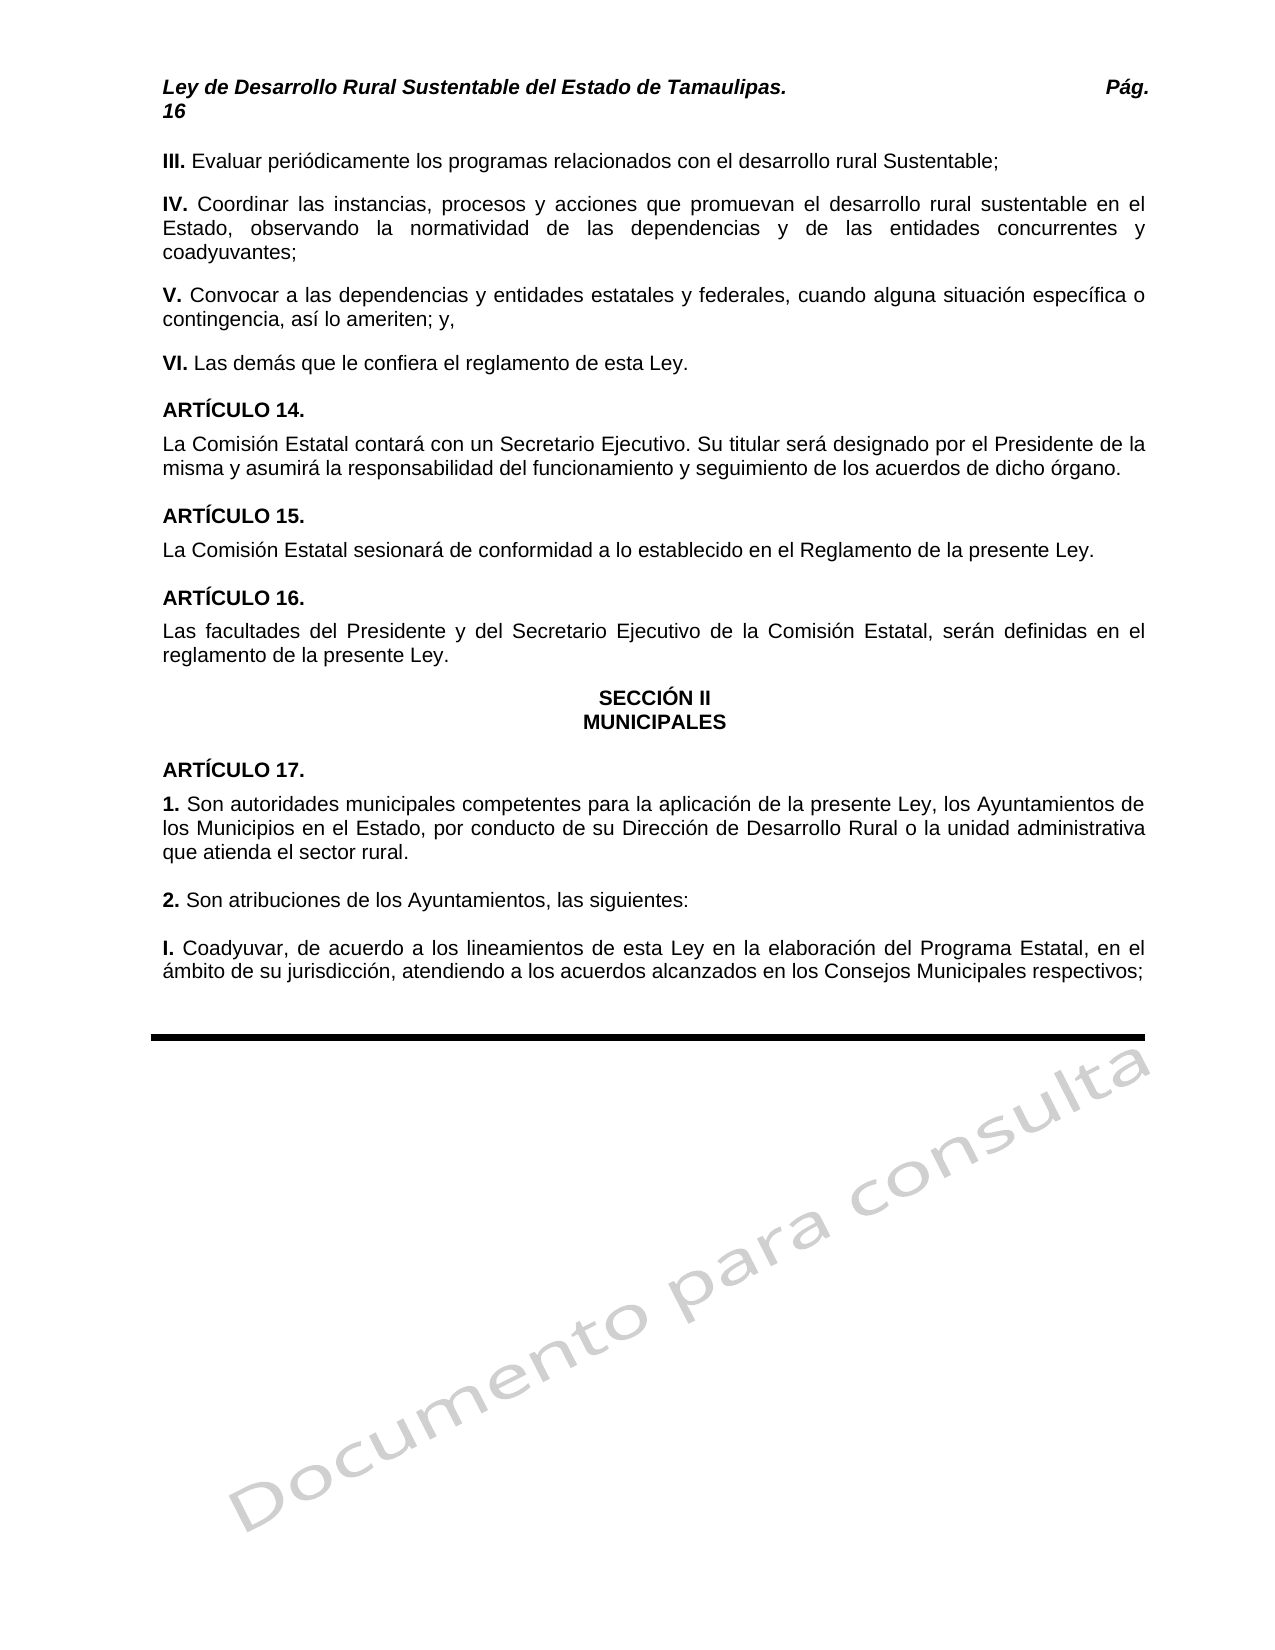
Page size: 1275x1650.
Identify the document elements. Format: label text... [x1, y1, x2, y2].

text VI. Las demás que le confiera el reglamento de esta Ley. [162, 350, 1147, 374]
text ARTÍCULO 16. [162, 585, 1147, 609]
text III. Evaluar periódicamente los programas relacionados con el desarrollo rural Sustentable; [162, 149, 1147, 173]
text ARTÍCULO 15. [162, 504, 1147, 528]
text 2. Son atribuciones de los Ayuntamientos, las siguientes: [162, 887, 1147, 911]
text 1. Son autoridades municipales competentes para la aplicación de la presente Ley, los Ayuntamientos de los Municipios en el Estado, por conducto de su Dirección de Desarrollo Rural o la unidad administrativa que atienda el sector rural. [162, 792, 1147, 863]
text La Comisión Estatal contará con un Secretario Ejecutivo. Su titular será designado por el Presidente de la misma y asumirá la responsabilidad del funcionamiento y seguimiento de los acuerdos de dicho órgano. [162, 432, 1147, 480]
text I. Coadyuvar, de acuerdo a los lineamientos de esta Ley en la elaboración del Programa Estatal, en el ámbito de su jurisdicción, atendiendo a los acuerdos alcanzados en los Consejos Municipales respectivos; [162, 935, 1147, 983]
text ARTÍCULO 17. [162, 758, 1147, 782]
text MUNICIPALES [162, 710, 1147, 734]
text SECCIÓN II [162, 686, 1147, 710]
text Las facultades del Presidente y del Secretario Ejecutivo de la Comisión Estatal, serán definidas en el reglamento de la presente Ley. [162, 619, 1147, 667]
text La Comisión Estatal sesionará de conformidad a lo establecido en el Reglamento de la presente Ley. [162, 537, 1147, 561]
text IV. Coordinar las instancias, procesos y acciones que promuevan el desarrollo rural sustentable en el Estado, observando la normatividad de las dependencias y de las entidades concurrentes y coadyuvantes; [162, 192, 1147, 264]
text ARTÍCULO 14. [162, 398, 1147, 422]
text V. Convocar a las dependencias y entidades estatales y federales, cuando alguna situación específica o contingencia, así lo ameriten; y, [162, 283, 1147, 331]
